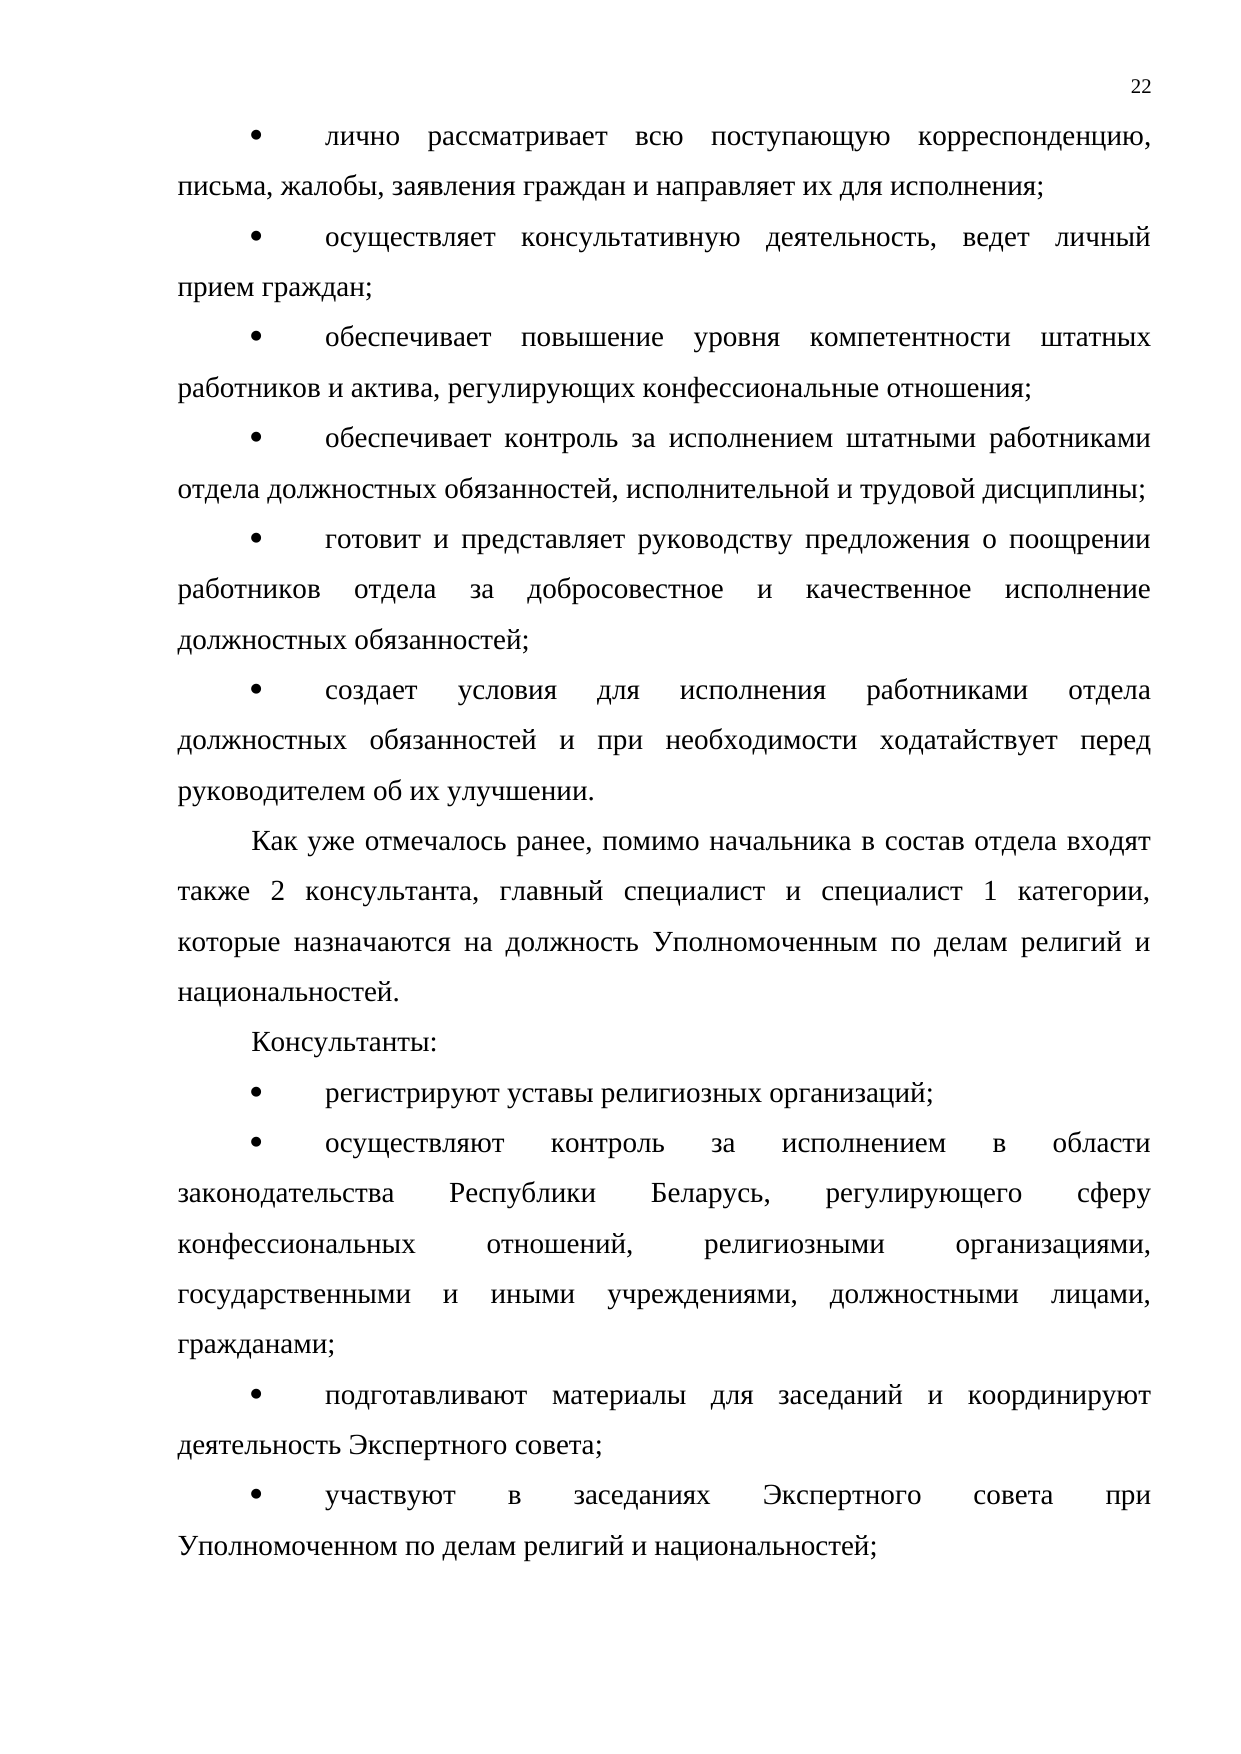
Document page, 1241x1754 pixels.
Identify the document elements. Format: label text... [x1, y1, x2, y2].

list осуществляет консультативную деятельность, ведет личный прием граждан; [177, 219, 1152, 303]
text Как уже отмечалось ранее, помимо начальника в состав отдела входят также 2 консультанта, главный специалист и специалист 1 категории, которые назначаются на должность Уполномоченным по делам религий и национальностей. [177, 823, 1152, 1008]
list обеспечивает повышение уровня компетентности штатных работников и актива, регулирующих конфессиональные отношения; [177, 319, 1152, 403]
list готовит и представляет руководству предложения о поощрении работников отдела за добросовестное и качественное исполнение должностных обязанностей; [177, 521, 1152, 655]
list осуществляют контроль за исполнением в области законодательства Республики Беларусь, регулирующего сферу конфессиональных отношений, религиозными организациями, государственными и иными учреждениями, должностными лицами, гражданами; [177, 1125, 1152, 1360]
list лично рассматривает всю поступающую корреспонденцию, письма, жалобы, заявления граждан и направляет их для исполнения; [177, 118, 1152, 202]
text Консультанты: [177, 1024, 1152, 1058]
list создает условия для исполнения работниками отдела должностных обязанностей и при необходимости ходатайствует перед руководителем об их улучшении. [177, 672, 1152, 806]
list регистрируют уставы религиозных организаций; [177, 1075, 1152, 1108]
list обеспечивает контроль за исполнением штатными работниками отдела должностных обязанностей, исполнительной и трудовой дисциплины; [177, 420, 1152, 504]
list подготавливают материалы для заседаний и координируют деятельность Экспертного совета; [177, 1377, 1152, 1461]
list участвуют в заседаниях Экспертного совета при Уполномоченном по делам религий и национальностей; [177, 1477, 1152, 1561]
